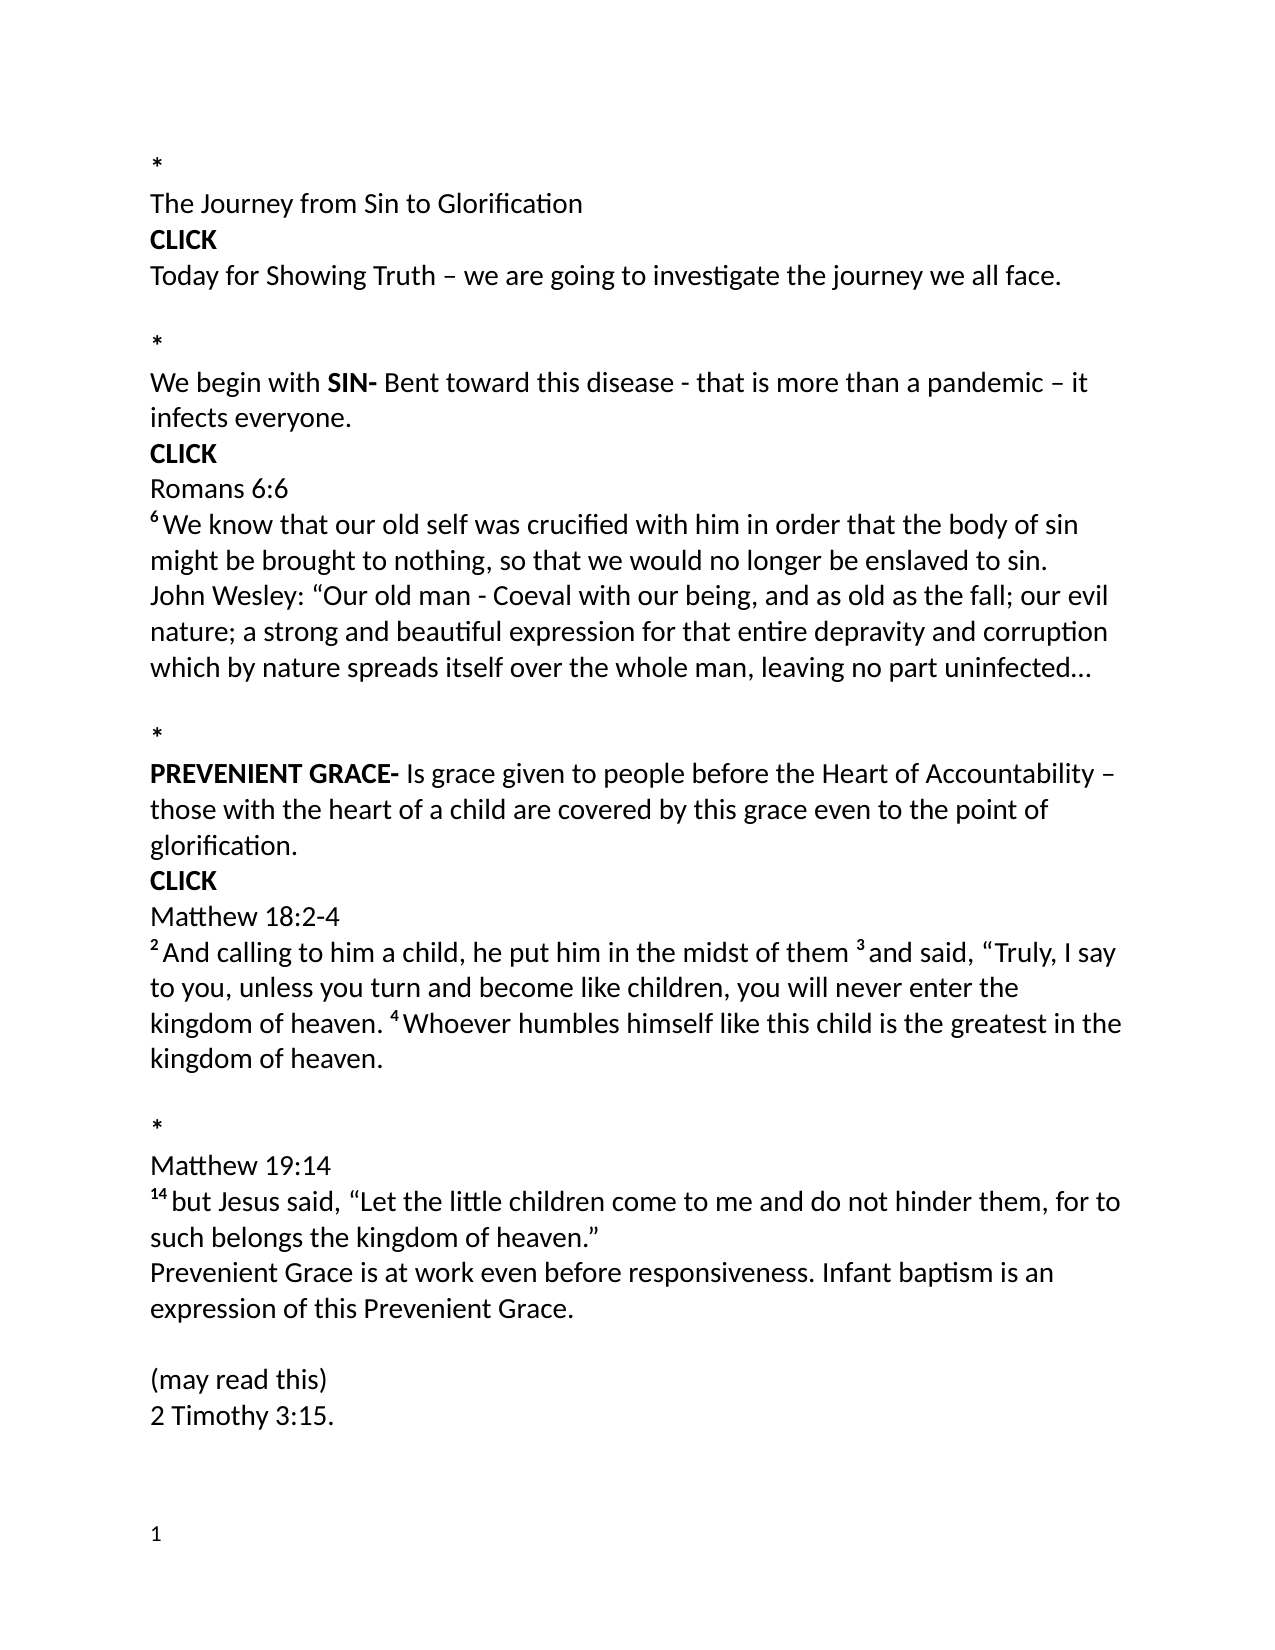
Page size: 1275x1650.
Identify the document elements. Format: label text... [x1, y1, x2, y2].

text 2 And calling to him a child, he put him in the midst of them 3 and said, “Truly, I say to you, unless you turn and become like children, you will never enter the kingdom of heaven. 4 Whoever humbles himself like this child is the greatest in the kingdom of heaven. [150, 934, 1125, 1076]
text 14 but Jesus said, “Let the little children come to me and do not hinder them, for to such belongs the kingdom of heaven.” [150, 1183, 1125, 1254]
text * [150, 1112, 1125, 1147]
text * [150, 150, 1125, 186]
text 2 Timothy 3:15. [150, 1397, 1125, 1432]
text CLICK [150, 221, 1125, 257]
text CLICK [150, 435, 1125, 471]
text Matthew 18:2-4 [150, 898, 1125, 934]
text 6 We know that our old self was crucified with him in order that the body of sin might be brought to nothing, so that we would no longer be enslaved to sin. [150, 506, 1125, 577]
text Prevenient Grace is at work even before responsiveness. Infant baptism is an expression of this Prevenient Grace. [150, 1254, 1125, 1326]
text The Journey from Sin to Glorification [150, 186, 1125, 221]
text CLICK [150, 862, 1125, 898]
text We begin with SIN- Bent toward this disease - that is more than a pandemic – it infects everyone. [150, 364, 1125, 435]
text * [150, 328, 1125, 364]
text (may read this) [150, 1361, 1125, 1397]
text PREVENIENT GRACE- Is grace given to people before the Heart of Accountability – those with the heart of a child are covered by this grace even to the point of glorification. [150, 756, 1125, 862]
text John Wesley: “Our old man - Coeval with our being, and as old as the fall; our evil nature; a strong and beautiful expression for that entire depravity and corruption which by nature spreads itself over the whole man, leaving no part uninfected… [150, 577, 1125, 684]
text Matthew 19:14 [150, 1147, 1125, 1183]
text Today for Showing Truth – we are going to investigate the journey we all face. [150, 257, 1125, 292]
text Romans 6:6 [150, 471, 1125, 506]
text * [150, 720, 1125, 756]
